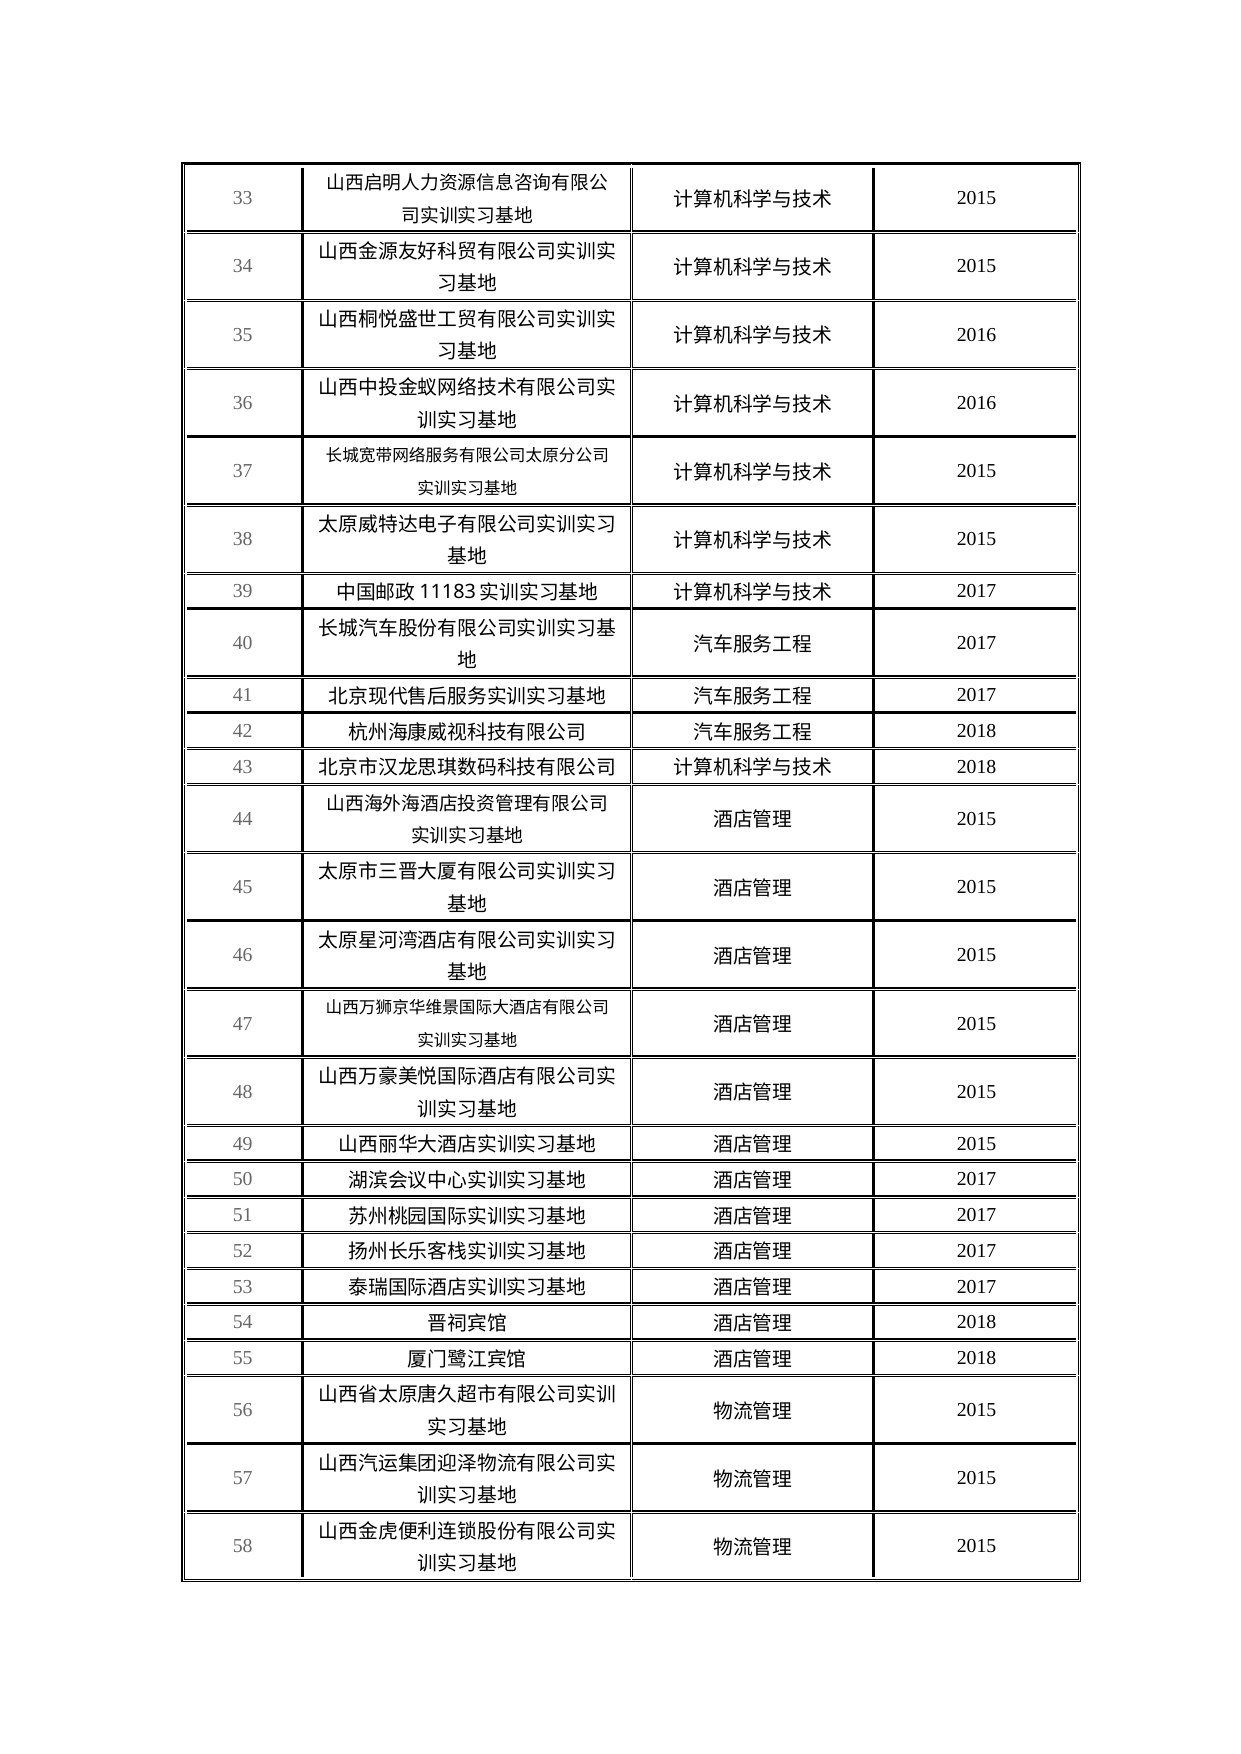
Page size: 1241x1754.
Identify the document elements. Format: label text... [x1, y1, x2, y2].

table_cell 太原星河湾酒店有限公司实训实习基地 [304, 922, 630, 987]
table_cell 泰瑞国际酒店实训实习基地 [304, 1270, 630, 1302]
table_cell 酒店管理 [633, 786, 872, 851]
table_cell 45 [183, 851, 302, 919]
table_cell 35 [185, 299, 301, 367]
table_cell 酒店管理 [633, 922, 872, 987]
table_cell 酒店管理 [633, 1234, 872, 1267]
table_cell 2017 [875, 571, 1078, 607]
table_cell 2017 [875, 607, 1078, 675]
table_cell 2015 [875, 783, 1078, 851]
table_cell 太原威特达电子有限公司实训实习基地 [304, 507, 630, 571]
table_cell 山西汽运集团迎泽物流有限公司实训实习基地 [304, 1445, 630, 1510]
table_cell 扬州长乐客栈实训实习基地 [304, 1234, 630, 1267]
table_cell 2015 [873, 1510, 1078, 1578]
table_cell 计算机科学与技术 [633, 507, 872, 571]
table_cell 北京现代售后服务实训实习基地 [304, 679, 630, 711]
table_cell 计算机科学与技术 [633, 750, 872, 782]
table_cell 山西万豪美悦国际酒店有限公司实训实习基地 [304, 1059, 630, 1124]
table_cell 42 [185, 711, 301, 747]
table_cell 39 [185, 571, 301, 607]
table_cell 2017 [875, 1159, 1078, 1195]
table_cell 48 [185, 1055, 301, 1124]
table_cell 2015 [875, 919, 1078, 987]
table_cell 计算机科学与技术 [633, 575, 872, 607]
table_cell 2017 [873, 1267, 1079, 1302]
table_cell 酒店管理 [633, 854, 872, 919]
table_cell 山西桐悦盛世工贸有限公司实训实习基地 [304, 302, 630, 367]
table_cell 41 [185, 675, 301, 711]
table_cell 49 [183, 1124, 302, 1159]
table_cell 54 [185, 1302, 301, 1338]
table_cell 2015 [875, 230, 1078, 298]
table_cell 酒店管理 [633, 1127, 872, 1159]
table_cell 53 [183, 1267, 302, 1302]
table_cell 37 [185, 435, 301, 503]
table_cell 2015 [873, 1124, 1079, 1159]
table_cell 太原市三晋大厦有限公司实训实习基地 [304, 854, 630, 919]
table_cell 长城宽带网络服务有限公司太原分公司实训实习基地 [304, 438, 630, 503]
table_cell 中国邮政11183实训实习基地 [304, 575, 630, 607]
table_cell 34 [185, 230, 301, 298]
table_cell 山西丽华大酒店实训实习基地 [304, 1127, 630, 1159]
table_cell 36 [183, 367, 302, 435]
table_cell 47 [185, 987, 301, 1055]
table_cell 2018 [875, 1302, 1078, 1338]
table_cell 山西海外海酒店投资管理有限公司实训实习基地 [304, 786, 630, 851]
table_cell 52 [183, 1231, 302, 1267]
table_cell 酒店管理 [633, 1342, 872, 1374]
table_cell 苏州桃园国际实训实习基地 [304, 1199, 630, 1231]
table_cell 46 [185, 919, 301, 987]
table_cell 汽车服务工程 [633, 679, 872, 711]
table_cell 物流管理 [632, 1514, 873, 1578]
table_cell 计算机科学与技术 [633, 234, 872, 298]
table_cell 2015 [873, 851, 1079, 919]
table_cell 酒店管理 [633, 991, 872, 1055]
table_cell 酒店管理 [633, 1199, 872, 1231]
table_cell 山西金源友好科贸有限公司实训实习基地 [304, 234, 630, 298]
table_cell 酒店管理 [633, 1306, 872, 1338]
table_cell 2017 [873, 1231, 1079, 1267]
table_cell 2015 [875, 1055, 1078, 1124]
table_cell 44 [185, 783, 301, 851]
table_cell 酒店管理 [633, 1059, 872, 1124]
table_cell 2018 [873, 747, 1079, 782]
table_cell 55 [185, 1338, 301, 1374]
table_cell 51 [185, 1195, 301, 1231]
table_cell 50 [185, 1159, 301, 1195]
table_cell 2015 [875, 503, 1078, 571]
table_cell 58 [185, 1510, 302, 1578]
table_cell 计算机科学与技术 [633, 302, 872, 367]
table_cell 43 [183, 747, 302, 782]
table_cell 山西金虎便利连锁股份有限公司实训实习基地 [302, 1514, 632, 1578]
table_cell 2015 [873, 1374, 1079, 1442]
table_cell 38 [185, 503, 301, 571]
table_cell 杭州海康威视科技有限公司 [304, 714, 630, 747]
table_cell 厦门鹭江宾馆 [304, 1342, 630, 1374]
table_cell 2015 [875, 987, 1078, 1055]
table_cell 计算机科学与技术 [633, 370, 872, 435]
table_cell 2017 [875, 675, 1078, 711]
table_cell 酒店管理 [633, 1163, 872, 1195]
table_cell 2016 [873, 367, 1079, 435]
table_cell 长城汽车股份有限公司实训实习基地 [304, 610, 630, 675]
table_cell 计算机科学与技术 [633, 438, 872, 503]
table_cell 物流管理 [633, 1377, 872, 1442]
table_cell 汽车服务工程 [633, 714, 872, 747]
table_cell 2015 [875, 435, 1078, 503]
table_cell 物流管理 [633, 1445, 872, 1510]
table_cell 40 [185, 607, 301, 675]
table_cell 57 [185, 1442, 301, 1510]
table_cell 2018 [875, 1338, 1078, 1374]
table_cell 2015 [875, 1442, 1078, 1510]
table_cell 北京市汉龙思琪数码科技有限公司 [304, 750, 630, 782]
table_cell 56 [183, 1374, 302, 1442]
table_cell 2018 [875, 711, 1078, 747]
table_cell 2017 [875, 1195, 1078, 1231]
table_cell 山西万狮京华维景国际大酒店有限公司实训实习基地 [304, 991, 630, 1055]
table_cell 山西中投金蚁网络技术有限公司实训实习基地 [304, 370, 630, 435]
table_cell 2015 [873, 165, 1078, 230]
table_cell 山西启明人力资源信息咨询有限公司实训实习基地 [302, 165, 632, 230]
table_cell 计算机科学与技术 [632, 165, 873, 230]
table_cell 汽车服务工程 [633, 610, 872, 675]
table_cell 2016 [875, 299, 1078, 367]
table_cell 晋祠宾馆 [304, 1306, 630, 1338]
table_cell 湖滨会议中心实训实习基地 [304, 1163, 630, 1195]
table_cell 酒店管理 [633, 1270, 872, 1302]
table_cell 山西省太原唐久超市有限公司实训实习基地 [304, 1377, 630, 1442]
table_cell 33 [185, 165, 302, 230]
